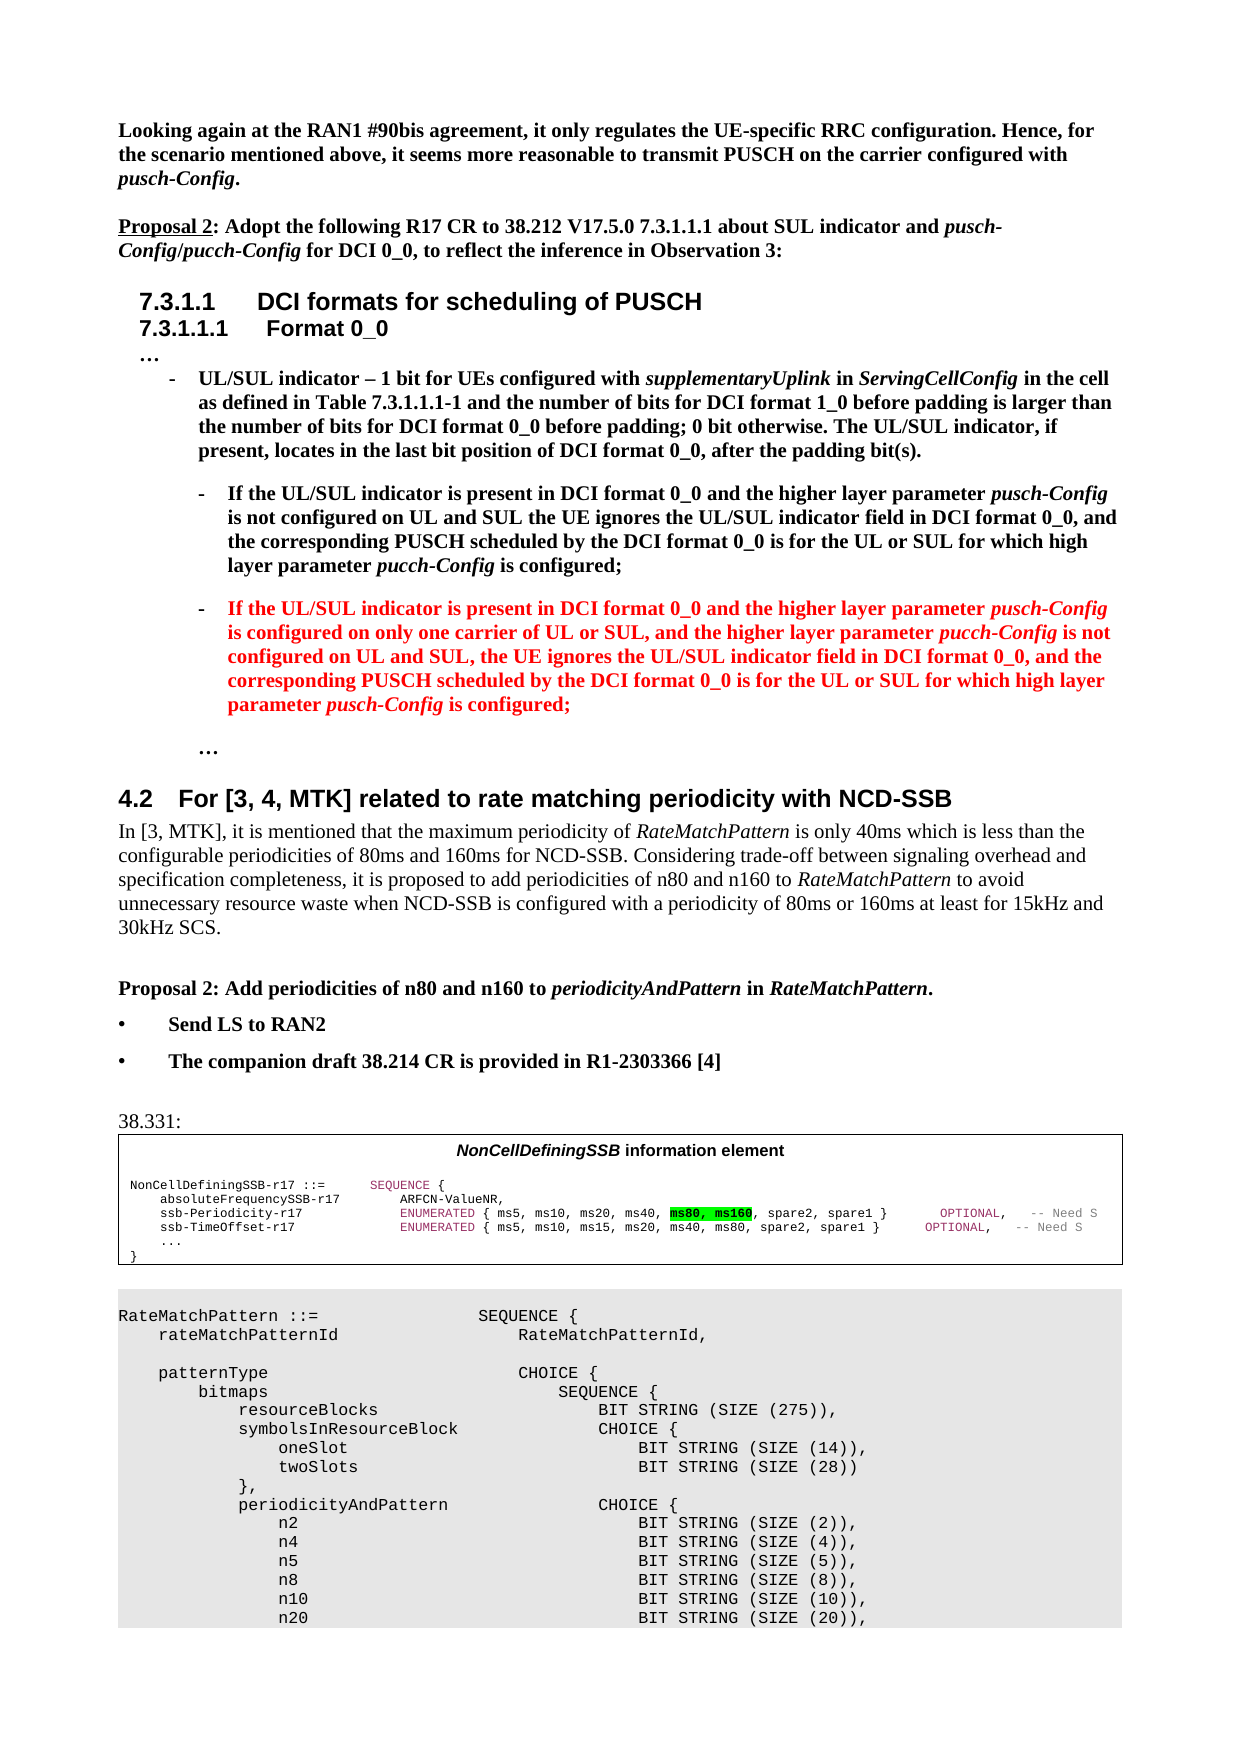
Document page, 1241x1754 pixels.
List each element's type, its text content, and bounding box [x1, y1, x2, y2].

text - UL/SUL indicator – 1 bit for UEs configured with supplementaryUplink in ServingCellConfig in the cell as defined in Table 7.3.1.1.1-1 and the number of bits for DCI format 1_0 before padding is larger than the number of bits for DCI format 0_0 before padding; 0 bit otherwise. The UL/SUL indicator, if present, locates in the last bit position of DCI format 0_0, after the padding bit(s). [168, 366, 1122, 462]
text twoSlots BIT STRING (SIZE (28)) [118, 1458, 1122, 1477]
text n8 BIT STRING (SIZE (8)), [118, 1572, 1122, 1591]
text n4 BIT STRING (SIZE (4)), [118, 1534, 1122, 1553]
list The companion draft 38.214 CR is provided in R1-2303366 [4] [118, 1049, 1122, 1073]
text oneSlot BIT STRING (SIZE (14)), [118, 1440, 1122, 1458]
text 7.3.1.1.1 Format 0_0 [139, 315, 1122, 342]
text n10 BIT STRING (SIZE (10)), [118, 1591, 1122, 1609]
text Proposal 2: Adopt the following R17 CR to 38.212 V17.5.0 7.3.1.1.1 about SUL indicator and pusch-Config/pucch-Config for DCI 0_0, to reflect the inference in Observation 3: [118, 214, 1122, 262]
text - If the UL/SUL indicator is present in DCI format 0_0 and the higher layer parameter pusch-Config is configured on only one carrier of UL or SUL, and the higher layer parameter pucch-Config is not configured on UL and SUL, the UE ignores the UL/SUL indicator field in DCI format 0_0, and the corresponding PUSCH scheduled by the DCI format 0_0 is for the UL or SUL for which high layer parameter pusch-Config is configured; [198, 596, 1122, 716]
text … [139, 342, 1122, 366]
list Send LS to RAN2 [118, 1012, 1122, 1036]
table_header NonCellDefiningSSB information element NonCellDefiningSSB-r17 ::= SEQUENCE { absoluteFrequencySSB-r17 ARFCN-ValueNR, ssb-Periodicity-r17 ENUMERATED { ms5, ms10, ms20, ms40, ms80, ms160, spare2, spare1 } OPTIONAL, -- Need S ssb-TimeOffset-r17 ENUMERATED { ms5, ms10, ms15, ms20, ms40, ms80, spare2, spare1 } OPTIONAL, -- Need S ... } [119, 1135, 1122, 1264]
text Looking again at the RAN1 #90bis agreement, it only regulates the UE-specific RRC configuration. Hence, for the scenario mentioned above, it seems more reasonable to transmit PUSCH on the carrier configured with pusch-Config. [118, 118, 1122, 190]
text - If the UL/SUL indicator is present in DCI format 0_0 and the higher layer parameter pusch-Config is not configured on UL and SUL the UE ignores the UL/SUL indicator field in DCI format 0_0, and the corresponding PUSCH scheduled by the DCI format 0_0 is for the UL or SUL for which high layer parameter pucch-Config is configured; [198, 481, 1122, 577]
text RateMatchPattern ::= SEQUENCE { [118, 1308, 1122, 1327]
text 38.331: [118, 1109, 1122, 1133]
text periodicityAndPattern CHOICE { [118, 1496, 1122, 1515]
text In [3, MTK], it is mentioned that the maximum periodicity of RateMatchPattern is only 40ms which is less than the configurable periodicities of 80ms and 160ms for NCD-SSB. Considering trade-off between signaling overhead and specification completeness, it is proposed to add periodicities of n80 and n160 to RateMatchPattern to avoid unnecessary resource waste when NCD-SSB is configured with a periodicity of 80ms or 160ms at least for 15kHz and 30kHz SCS. [118, 819, 1122, 939]
text n2 BIT STRING (SIZE (2)), [118, 1515, 1122, 1534]
text rateMatchPatternId RateMatchPatternId, [118, 1327, 1122, 1345]
text bitmaps SEQUENCE { [118, 1383, 1122, 1402]
text patternType CHOICE { [118, 1364, 1122, 1383]
text n20 BIT STRING (SIZE (20)), [118, 1609, 1122, 1628]
text symbolsInResourceBlock CHOICE { [118, 1421, 1122, 1440]
text n5 BIT STRING (SIZE (5)), [118, 1553, 1122, 1572]
text … [198, 735, 1122, 759]
text }, [118, 1477, 1122, 1496]
text 7.3.1.1 DCI formats for scheduling of PUSCH [139, 287, 1122, 315]
subtitle For [3, 4, MTK] related to rate matching periodicity with NCD-SSB [118, 784, 1122, 813]
text resourceBlocks BIT STRING (SIZE (275)), [118, 1402, 1122, 1421]
